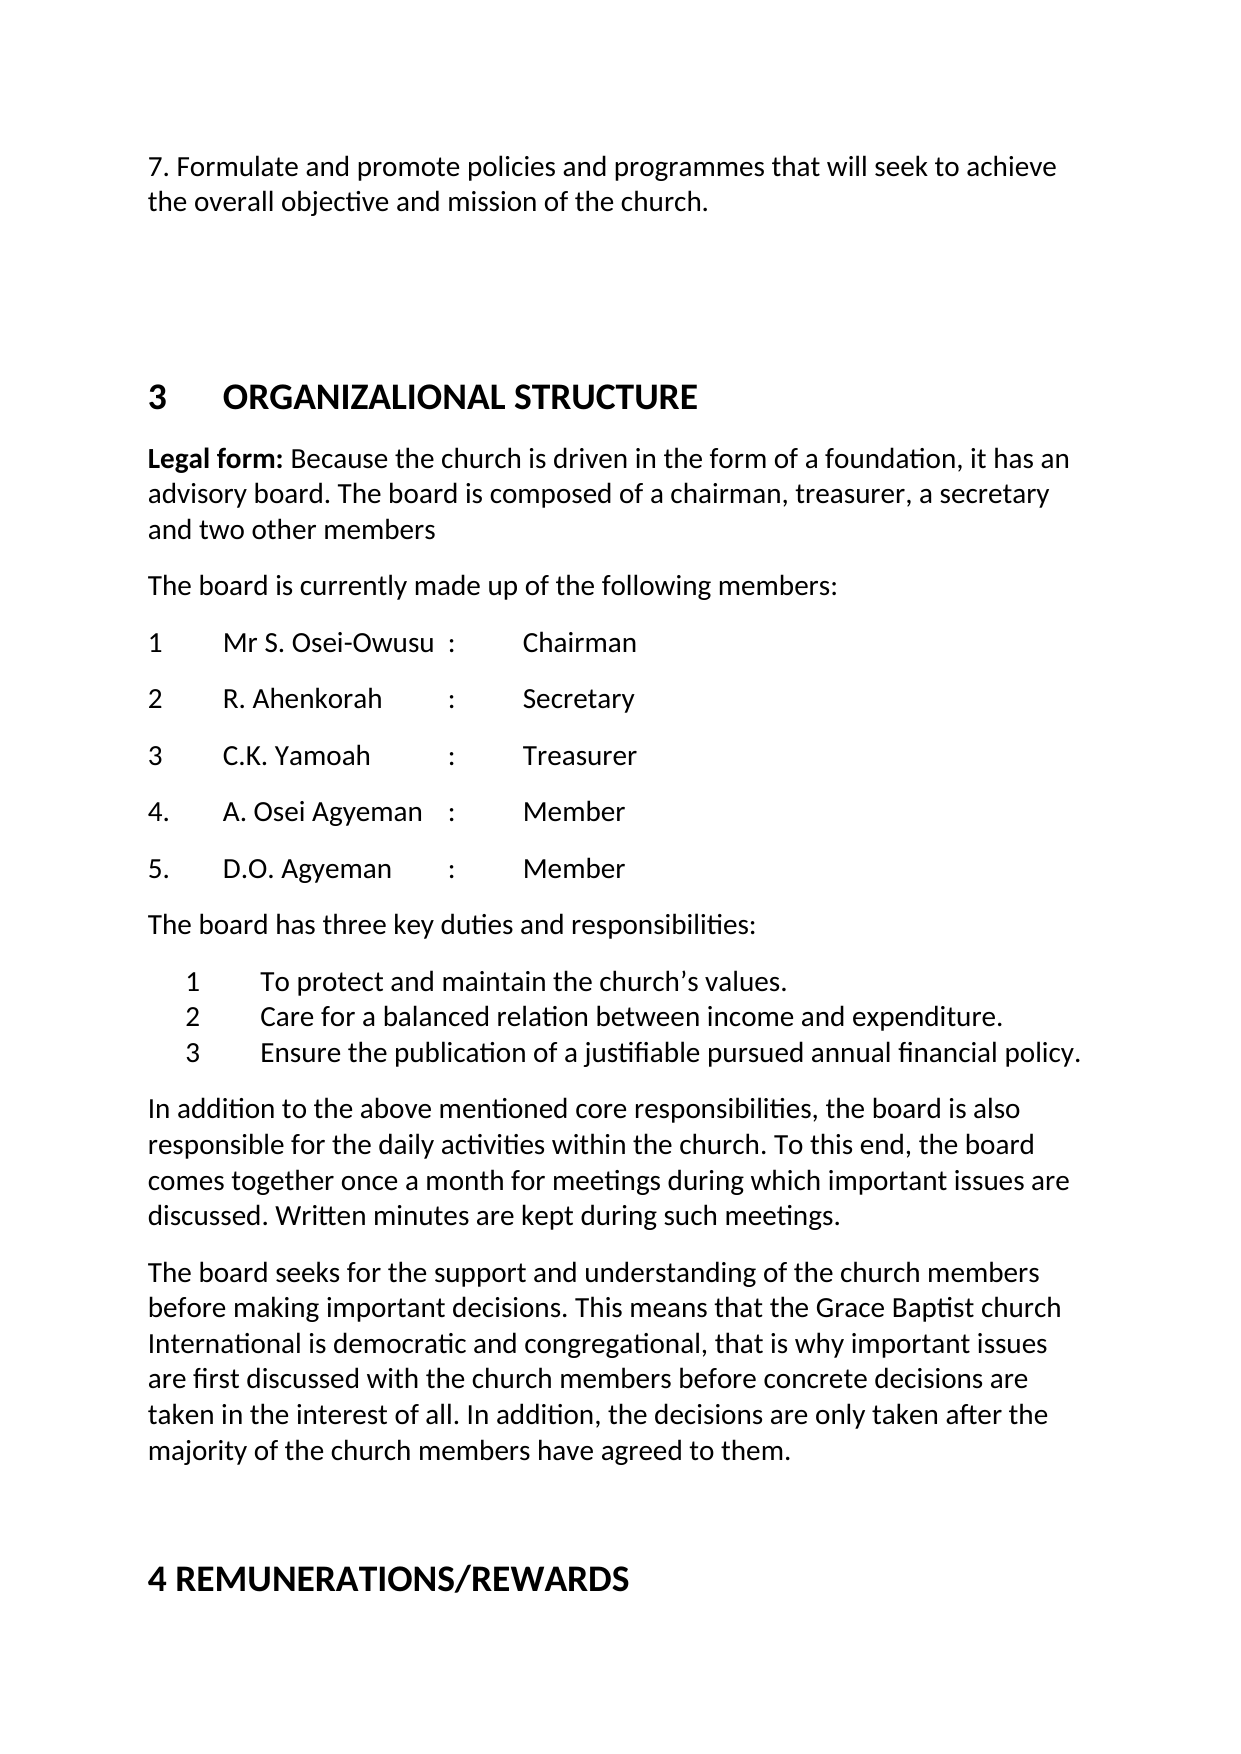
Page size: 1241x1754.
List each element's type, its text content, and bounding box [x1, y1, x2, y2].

text Legal form: Because the church is driven in the form of a foundation, it has an advisory board. The board is composed of a chairman, treasurer, a secretary and two other members [148, 440, 1093, 547]
text 4 REMUNERATIONS/REWARDS [148, 1555, 1093, 1601]
list To protect and maintain the church’s values. [185, 963, 1093, 998]
list Care for a balanced relation between income and expenditure. [185, 998, 1093, 1034]
list Ensure the publication of a justifiable pursued annual financial policy. [185, 1034, 1093, 1069]
text In addition to the above mentioned core responsibilities, the board is also responsible for the daily activities within the church. To this end, the board comes together once a month for meetings during which important issues are discussed. Written minutes are kept during such meetings. [148, 1090, 1093, 1233]
text 3 C.K. Yamoah : Treasurer [148, 737, 1093, 772]
text The board seeks for the support and understanding of the church members before making important decisions. This means that the Grace Baptist church International is democratic and congregational, that is why important issues are first discussed with the church members before concrete decisions are taken in the interest of all. In addition, the decisions are only taken after the majority of the church members have agreed to them. [148, 1254, 1093, 1467]
text 5. D.O. Agyeman : Member [148, 850, 1093, 885]
text 4. A. Osei Agyeman : Member [148, 793, 1093, 829]
text 2 R. Ahenkorah : Secretary [148, 680, 1093, 716]
text The board is currently made up of the following members: [148, 567, 1093, 603]
text The board has three key duties and responsibilities: [148, 906, 1093, 942]
text 1 Mr S. Osei-Owusu : Chairman [148, 624, 1093, 659]
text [148, 148, 1093, 219]
text 3 ORGANIZALIONAL STRUCTURE [148, 373, 1093, 419]
